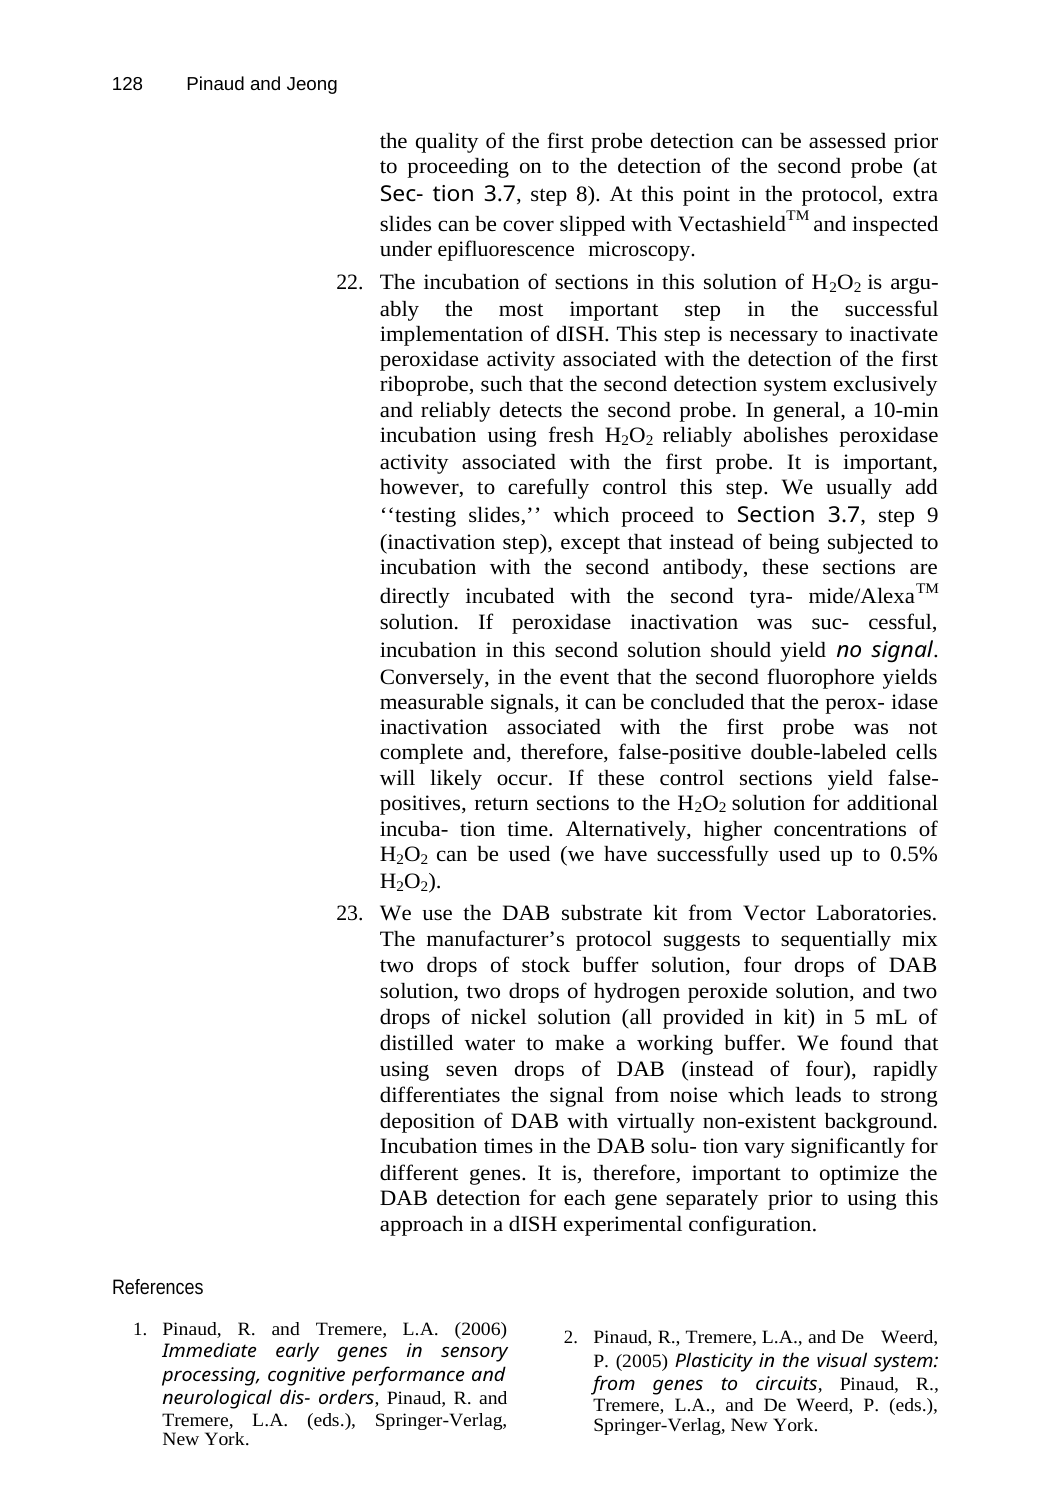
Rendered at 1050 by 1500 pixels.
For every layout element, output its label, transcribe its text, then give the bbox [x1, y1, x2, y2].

text P. (2005) Plasticity in the visual system: from genes to circuits, Pinaud, R., Tremere, L.A., and De Weerd, P. (eds.), Springer-Verlag, New York. [593, 1348, 939, 1435]
list The incubation of sections in this solution of H2O2 is argu- ably the most important step in the successful implementation of dISH. This step is necessary to inactivate peroxidase activity associated with the detection of the first riboprobe, such that the second detection system exclusively and reliably detects the second probe. In general, a 10-min incubation using fresh H2O2 reliably abolishes peroxidase activity associated with the first probe. It is important, however, to carefully control this step. We usually add ‘‘testing slides,’’ which proceed to Section 3.7, step 9 (inactivation step), except that instead of being subjected to incubation with the second antibody, these sections are directly incubated with the second tyra- mide/AlexaTM solution. If peroxidase inactivation was suc- cessful, incubation in this second solution should yield no signal. Conversely, in the event that the second fluorophore yields measurable signals, it can be concluded that the perox- idase inactivation associated with the first probe was not complete and, therefore, false-positive double-labeled cells will likely occur. If these control sections yield false-positives, return sections to the H2O2 solution for additional incuba- tion time. Alternatively, higher concentrations of H2O2 can be used (we have successfully used up to 0.5% H2O2). [336, 269, 939, 895]
text References [112, 1274, 950, 1298]
list Pinaud, R. and Tremere, L.A. (2006) Immediate early genes in sensory processing, cognitive performance and neurological dis- orders, Pinaud, R. and Tremere, L.A. (eds.), Springer-Verlag, New York. [133, 1320, 508, 1450]
list We use the DAB substrate kit from Vector Laboratories. The manufacturer’s protocol suggests to sequentially mix two drops of stock buffer solution, four drops of DAB solution, two drops of hydrogen peroxide solution, and two drops of nickel solution (all provided in kit) in 5 mL of distilled water to make a working buffer. We found that using seven drops of DAB (instead of four), rapidly differentiates the signal from noise which leads to strong deposition of DAB with virtually non-existent background. Incubation times in the DAB solu- tion vary significantly for different genes. It is, therefore, important to optimize the DAB detection for each gene separately prior to using this approach in a dISH experimental configuration. [336, 900, 939, 1237]
text 128 Pinaud and Jeong [112, 73, 950, 94]
list Pinaud, R., Tremere, L.A., and De Weerd, [564, 1327, 950, 1348]
text the quality of the first probe detection can be assessed prior to proceeding on to the detection of the second probe (at Sec- tion 3.7, step 8). At this point in the protocol, extra slides can be cover slipped with VectashieldTM and inspected under epifluorescence microscopy. [379, 128, 939, 261]
